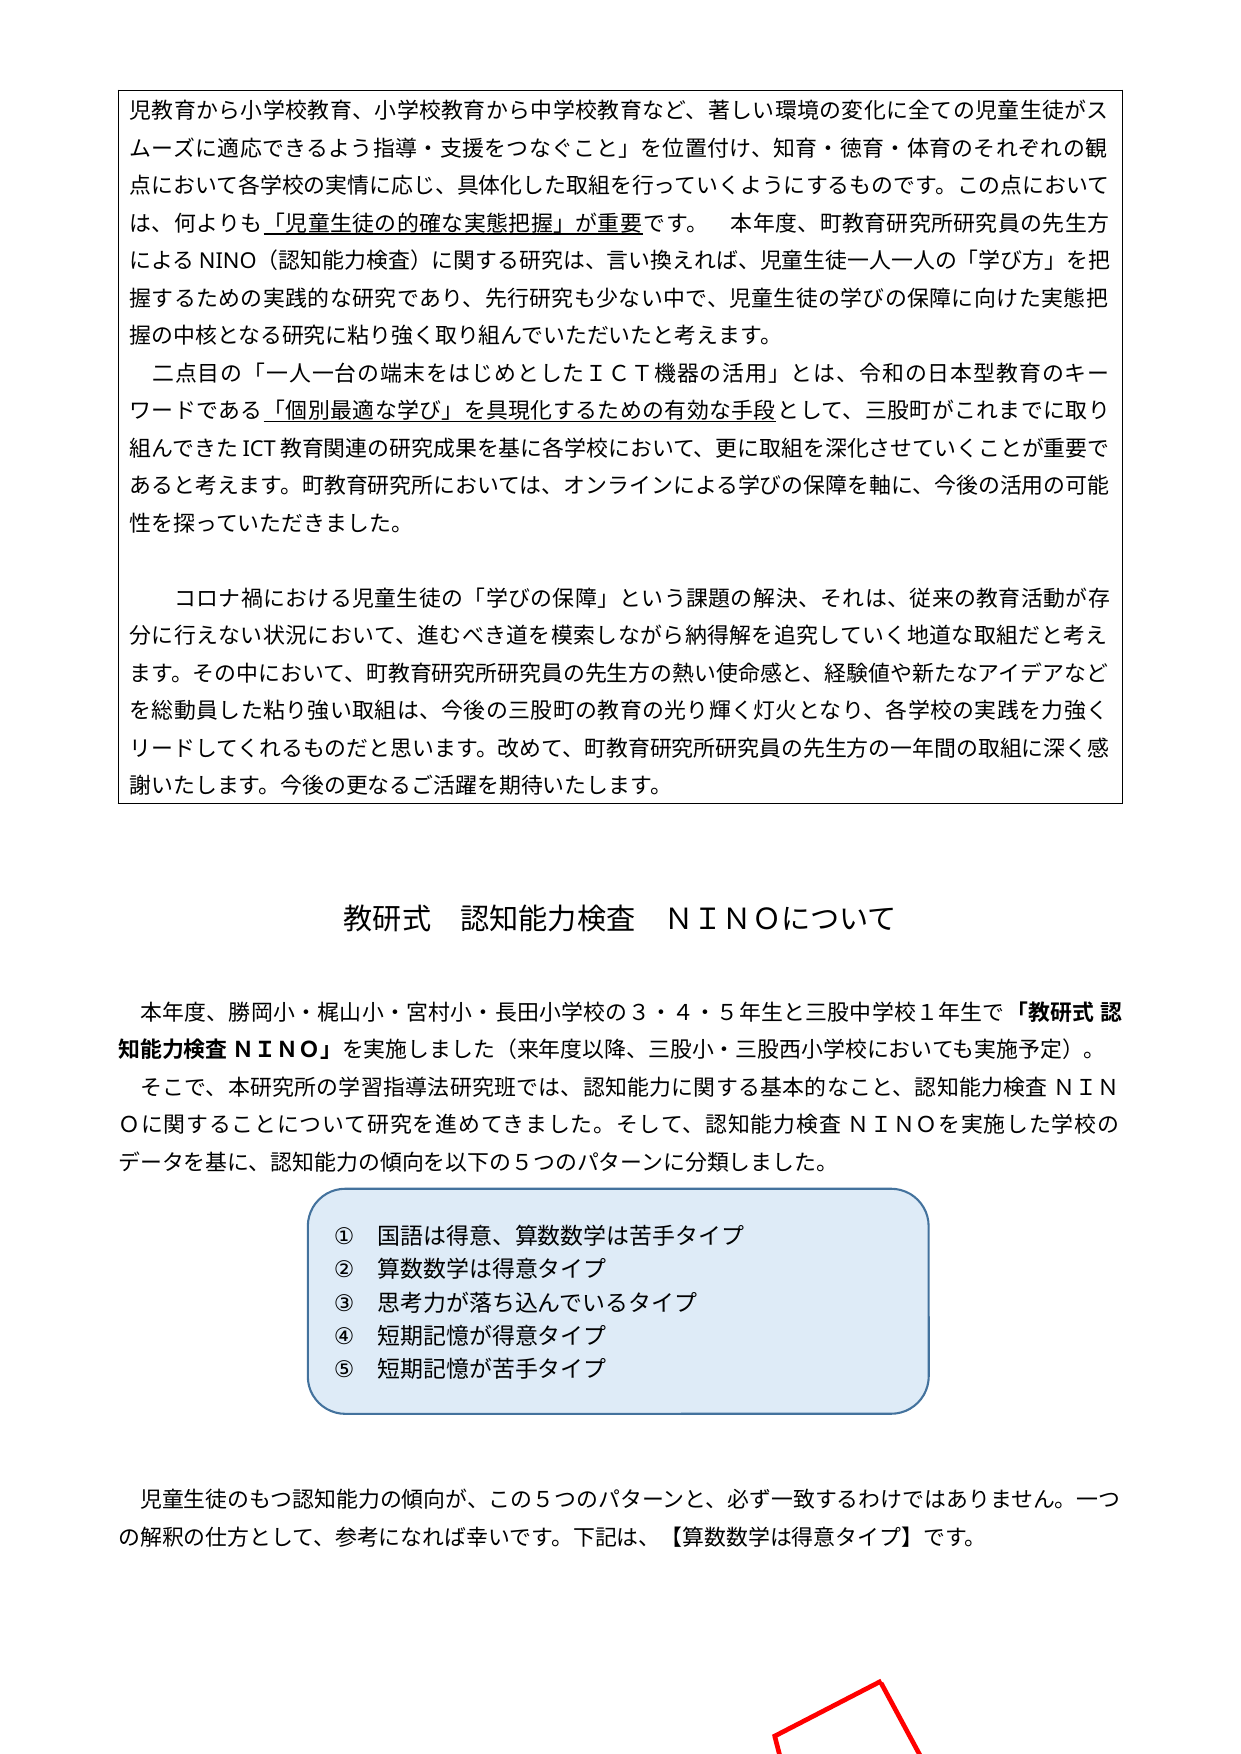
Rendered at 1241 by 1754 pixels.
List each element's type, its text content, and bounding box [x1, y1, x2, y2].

text そこで、本研究所の学習指導法研究班では、認知能力に関する基本的なこと、認知能力検査 ＮＩＮＯに関することについて研究を進めてきました。そして、認知能力検査 ＮＩＮＯを実施した学校のデータを基に、認知能力の傾向を以下の５つのパターンに分類しました。 [118, 1067, 1122, 1179]
text 教研式 認知能力検査 ＮＩＮＯについて [118, 879, 1122, 954]
text 児童生徒のもつ認知能力の傾向が、この５つのパターンと、必ず一致するわけではありません。一つの解釈の仕方として、参考になれば幸いです。下記は、【算数数学は得意タイプ】です。 [118, 1479, 1122, 1554]
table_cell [119, 91, 1122, 803]
text 本年度、勝岡小・梶山小・宮村小・長田小学校の３・４・５年生と三股中学校１年生で「教研式 認知能力検査 ＮＩＮＯ」を実施しました（来年度以降、三股小・三股西小学校においても実施予定）。 [118, 992, 1122, 1067]
